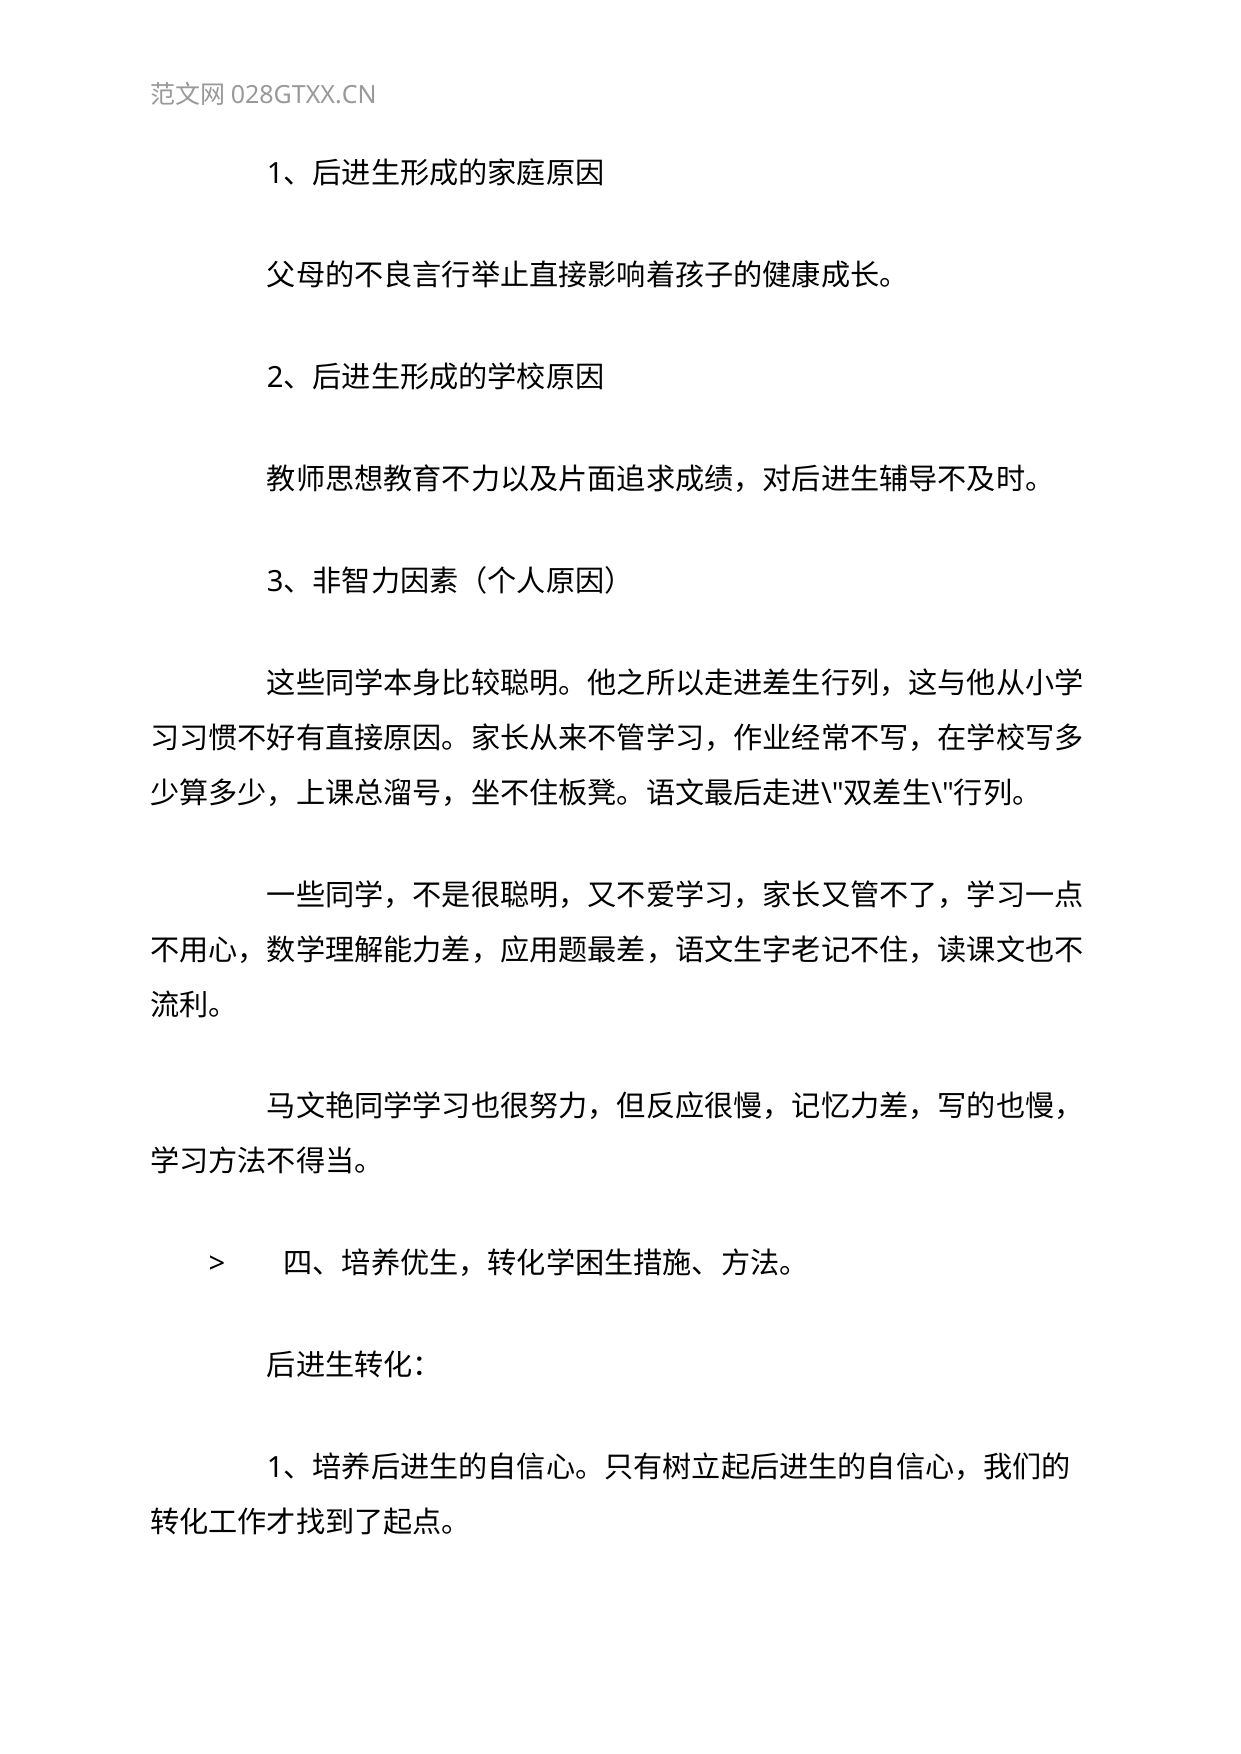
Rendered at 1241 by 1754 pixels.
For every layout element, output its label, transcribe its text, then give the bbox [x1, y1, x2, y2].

text 3、非智力因素（个人原因） [150, 557, 1090, 600]
text 1、后进生形成的家庭原因 [150, 150, 1090, 192]
text 一些同学，不是很聪明，又不爱学习，家长又管不了，学习一点不用心，数学理解能力差，应用题最差，语文生字老记不住，读课文也不流利。 [150, 871, 1090, 1023]
text 2、后进生形成的学校原因 [150, 354, 1090, 396]
text 父母的不良言行举止直接影响着孩子的健康成长。 [150, 252, 1090, 294]
text 1、培养后进生的自信心。只有树立起后进生的自信心，我们的转化工作才找到了起点。 [150, 1443, 1090, 1541]
text > 四、培养优生，转化学困生措施、方法。 [150, 1239, 1090, 1282]
text 马文艳同学学习也很努力，但反应很慢，记忆力差，写的也慢，学习方法不得当。 [150, 1083, 1090, 1180]
text 这些同学本身比较聪明。他之所以走进差生行列，这与他从小学习习惯不好有直接原因。家长从来不管学习，作业经常不写，在学校写多少算多少，上课总溜号，坐不住板凳。语文最后走进\"双差生\"行列。 [150, 659, 1090, 812]
text 后进生转化： [150, 1341, 1090, 1384]
text 教师思想教育不力以及片面追求成绩，对后进生辅导不及时。 [150, 456, 1090, 498]
